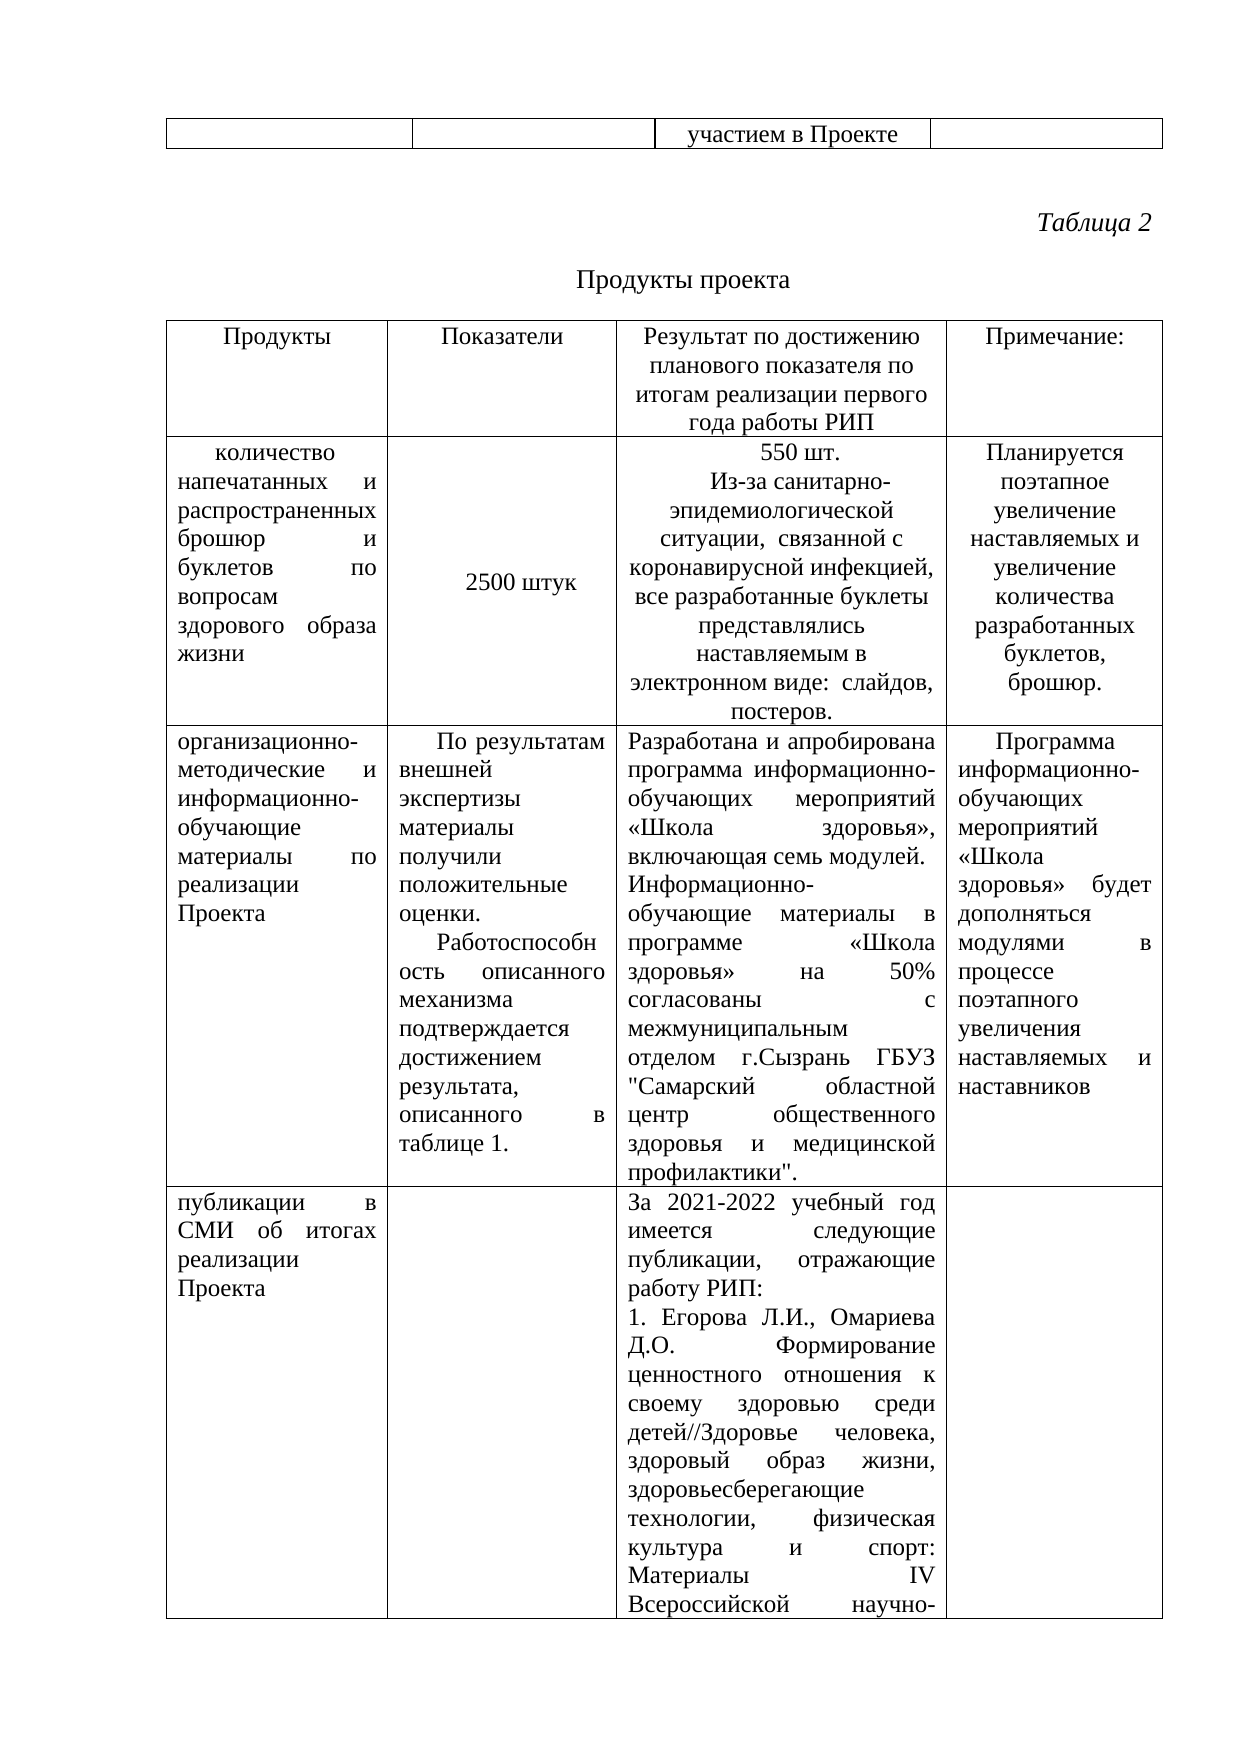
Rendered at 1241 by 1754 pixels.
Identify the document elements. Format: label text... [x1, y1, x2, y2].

table_header Примечание: [947, 321, 1162, 436]
table_cell Программа информационно-обучающих мероприятий «Школа здоровья» будет дополняться модулями в процессе поэтапного увеличения наставляемых и наставников [947, 726, 1162, 1186]
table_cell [167, 119, 412, 148]
table_cell 550 шт. Из-за санитарно-эпидемиологической ситуации, связанной с коронавирусной инфекцией, все разработанные буклеты представлялись наставляемым в электронном виде: слайдов, постеров. [617, 437, 946, 725]
table_cell 2500 штук [388, 437, 616, 725]
table_header Продукты [167, 321, 387, 436]
table_header Показатели [388, 321, 616, 436]
text Таблица 2 [215, 206, 1152, 237]
table_cell По результатам внешней экспертизы материалы получили положительные оценки. Работоспособность описанного механизма подтверждается достижением результата, описанного в таблице 1. [388, 726, 616, 1186]
table_cell [388, 1187, 616, 1618]
text Продукты проекта [215, 263, 1152, 294]
table_cell Разработана и апробирована программа информационно-обучающих мероприятий «Школа здоровья», включающая семь модулей. Информационно-обучающие материалы в программе «Школа здоровья» на 50% согласованы с межмуниципальным отделом г.Сызрань ГБУЗ "Самарский областной центр общественного здоровья и медицинской профилактики". [617, 726, 946, 1186]
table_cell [413, 119, 654, 148]
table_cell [656, 119, 930, 148]
table_cell организационно-методические и информационно-обучающие материалы по реализации Проекта [167, 726, 387, 1186]
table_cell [617, 1187, 946, 1618]
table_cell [931, 119, 1162, 148]
table_cell Планируется поэтапное увеличение наставляемых и увеличение количества разработанных буклетов, брошюр. [947, 437, 1162, 725]
table_cell количество напечатанных и распространенных брошюр и буклетов по вопросам здорового образа жизни [167, 437, 387, 725]
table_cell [167, 1187, 387, 1618]
table_header Результат по достижению планового показателя по итогам реализации первого года работы РИП [617, 321, 946, 436]
table_cell [947, 1187, 1162, 1618]
